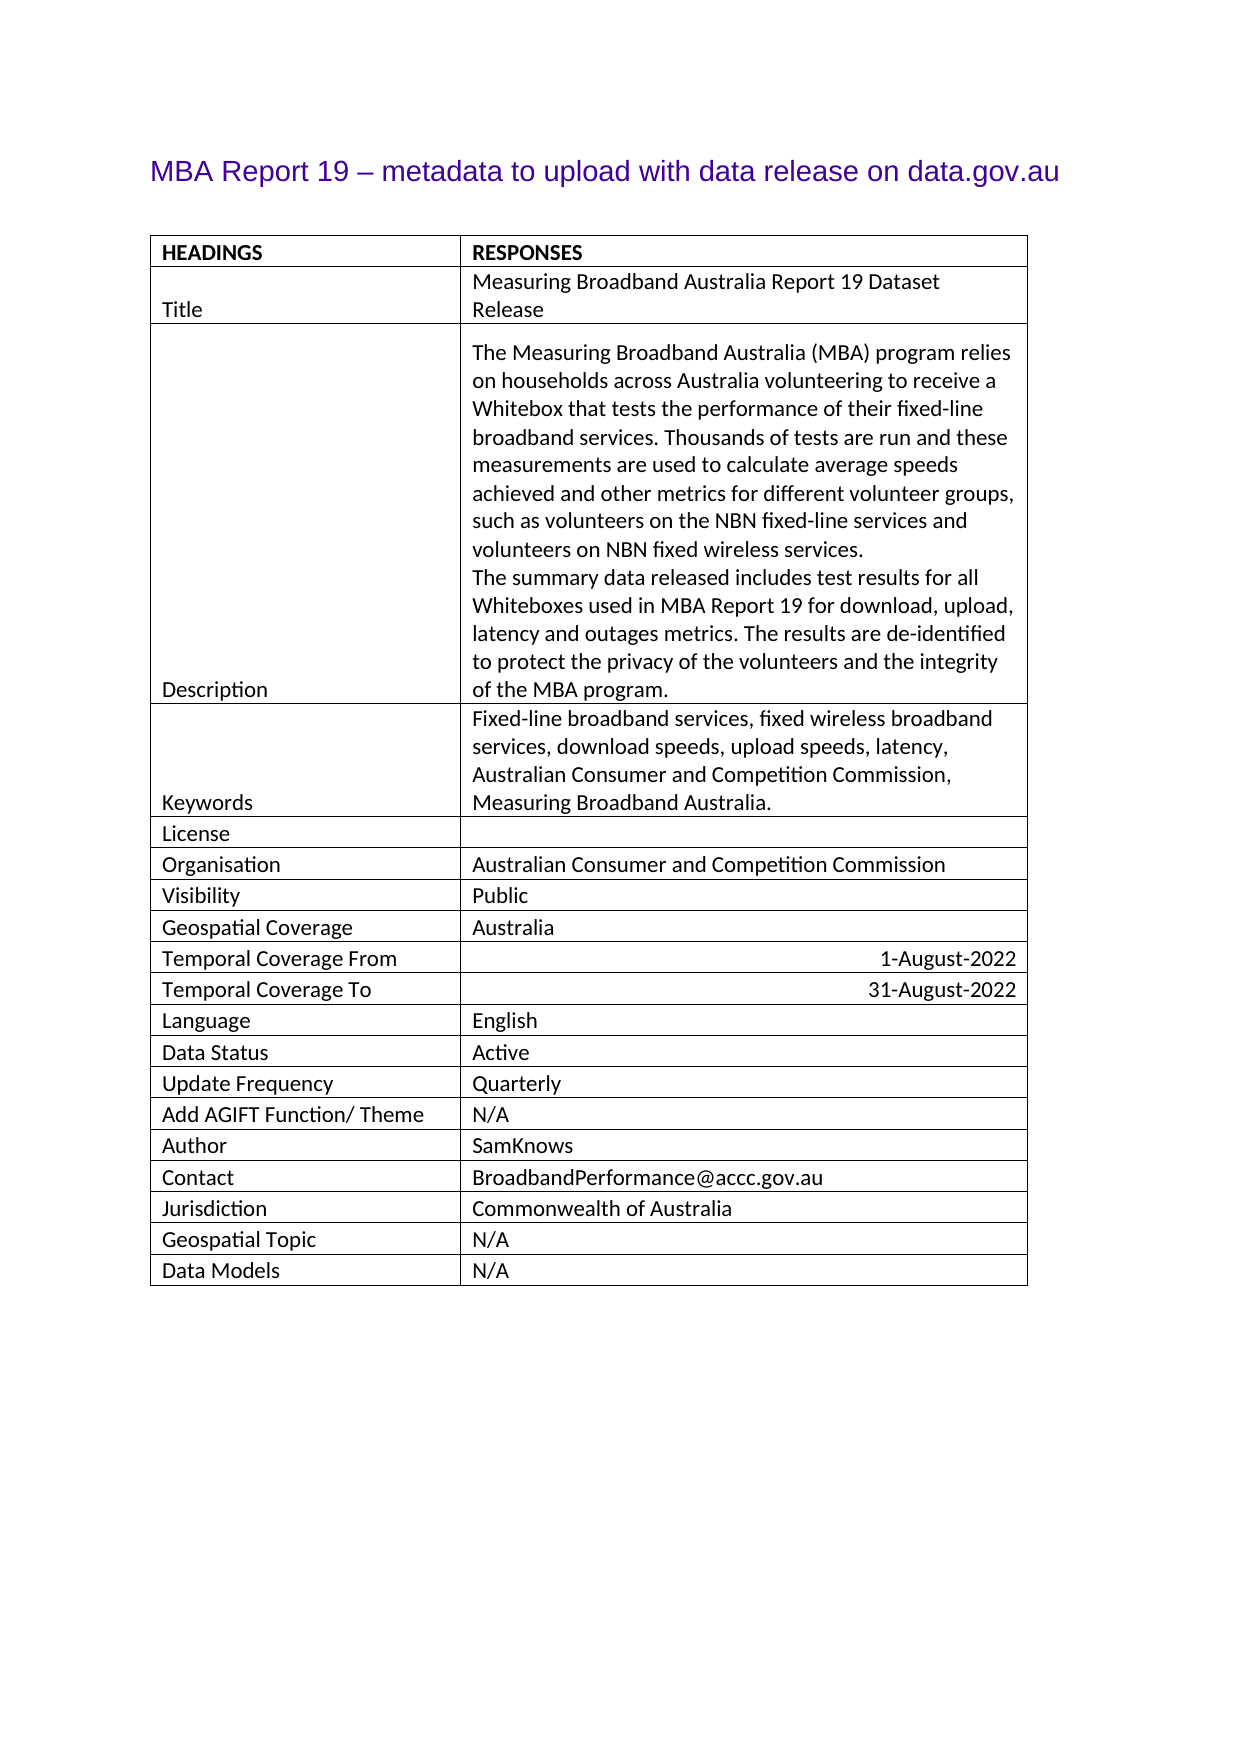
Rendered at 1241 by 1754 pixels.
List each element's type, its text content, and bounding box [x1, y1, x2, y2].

table_cell 1-August-2022 [461, 942, 1027, 972]
table_cell Data Models [151, 1255, 460, 1285]
subtitle MBA Report 19 – metadata to upload with data release on data.gov.au [150, 154, 1090, 187]
table_cell License [151, 817, 460, 847]
table_cell Contact [151, 1161, 460, 1191]
table_cell Commonwealth of Australia [461, 1192, 1027, 1222]
table_cell Fixed-line broadband services, fixed wireless broadband services, download speeds, upload speeds, latency, Australian Consumer and Competition Commission, Measuring Broadband Australia. [461, 704, 1027, 816]
table_cell Australian Consumer and Competition Commission [461, 848, 1027, 878]
table_cell English [461, 1005, 1027, 1035]
table_cell [461, 817, 1027, 847]
table_cell N/A [461, 1223, 1027, 1253]
table_cell BroadbandPerformance@accc.gov.au [461, 1161, 1027, 1191]
table_cell Public [461, 880, 1027, 910]
table_cell Temporal Coverage To [151, 973, 460, 1003]
table_cell Geospatial Topic [151, 1223, 460, 1253]
table_cell Title [151, 267, 460, 323]
table_cell Add AGIFT Function/ Theme [151, 1098, 460, 1128]
table_cell Language [151, 1005, 460, 1035]
table_cell Temporal Coverage From [151, 942, 460, 972]
table_cell Measuring Broadband Australia Report 19 Dataset Release [461, 267, 1027, 323]
table_cell Active [461, 1036, 1027, 1066]
table_cell Author [151, 1130, 460, 1160]
table_cell Description [151, 324, 460, 703]
table_cell Quarterly [461, 1067, 1027, 1097]
table_cell N/A [461, 1255, 1027, 1285]
table_header HEADINGS [151, 236, 460, 266]
table_cell The Measuring Broadband Australia (MBA) program relies on households across Australia volunteering to receive a Whitebox that tests the performance of their fixed-line broadband services. Thousands of tests are run and these measurements are used to calculate average speeds achieved and other metrics for different volunteer groups, such as volunteers on the NBN fixed-line services and volunteers on NBN fixed wireless services. The summary data released includes test results for all Whiteboxes used in MBA Report 19 for download, upload, latency and outages metrics. The results are de-identified to protect the privacy of the volunteers and the integrity of the MBA program. [461, 324, 1027, 703]
table_cell Data Status [151, 1036, 460, 1066]
table_cell Visibility [151, 880, 460, 910]
table_cell Keywords [151, 704, 460, 816]
table_header RESPONSES [461, 236, 1027, 266]
table_cell N/A [461, 1098, 1027, 1128]
table_cell Update Frequency [151, 1067, 460, 1097]
table_cell Organisation [151, 848, 460, 878]
table_cell 31-August-2022 [461, 973, 1027, 1003]
table_cell Geospatial Coverage [151, 911, 460, 941]
table_cell SamKnows [461, 1130, 1027, 1160]
table_cell Jurisdiction [151, 1192, 460, 1222]
table_cell Australia [461, 911, 1027, 941]
